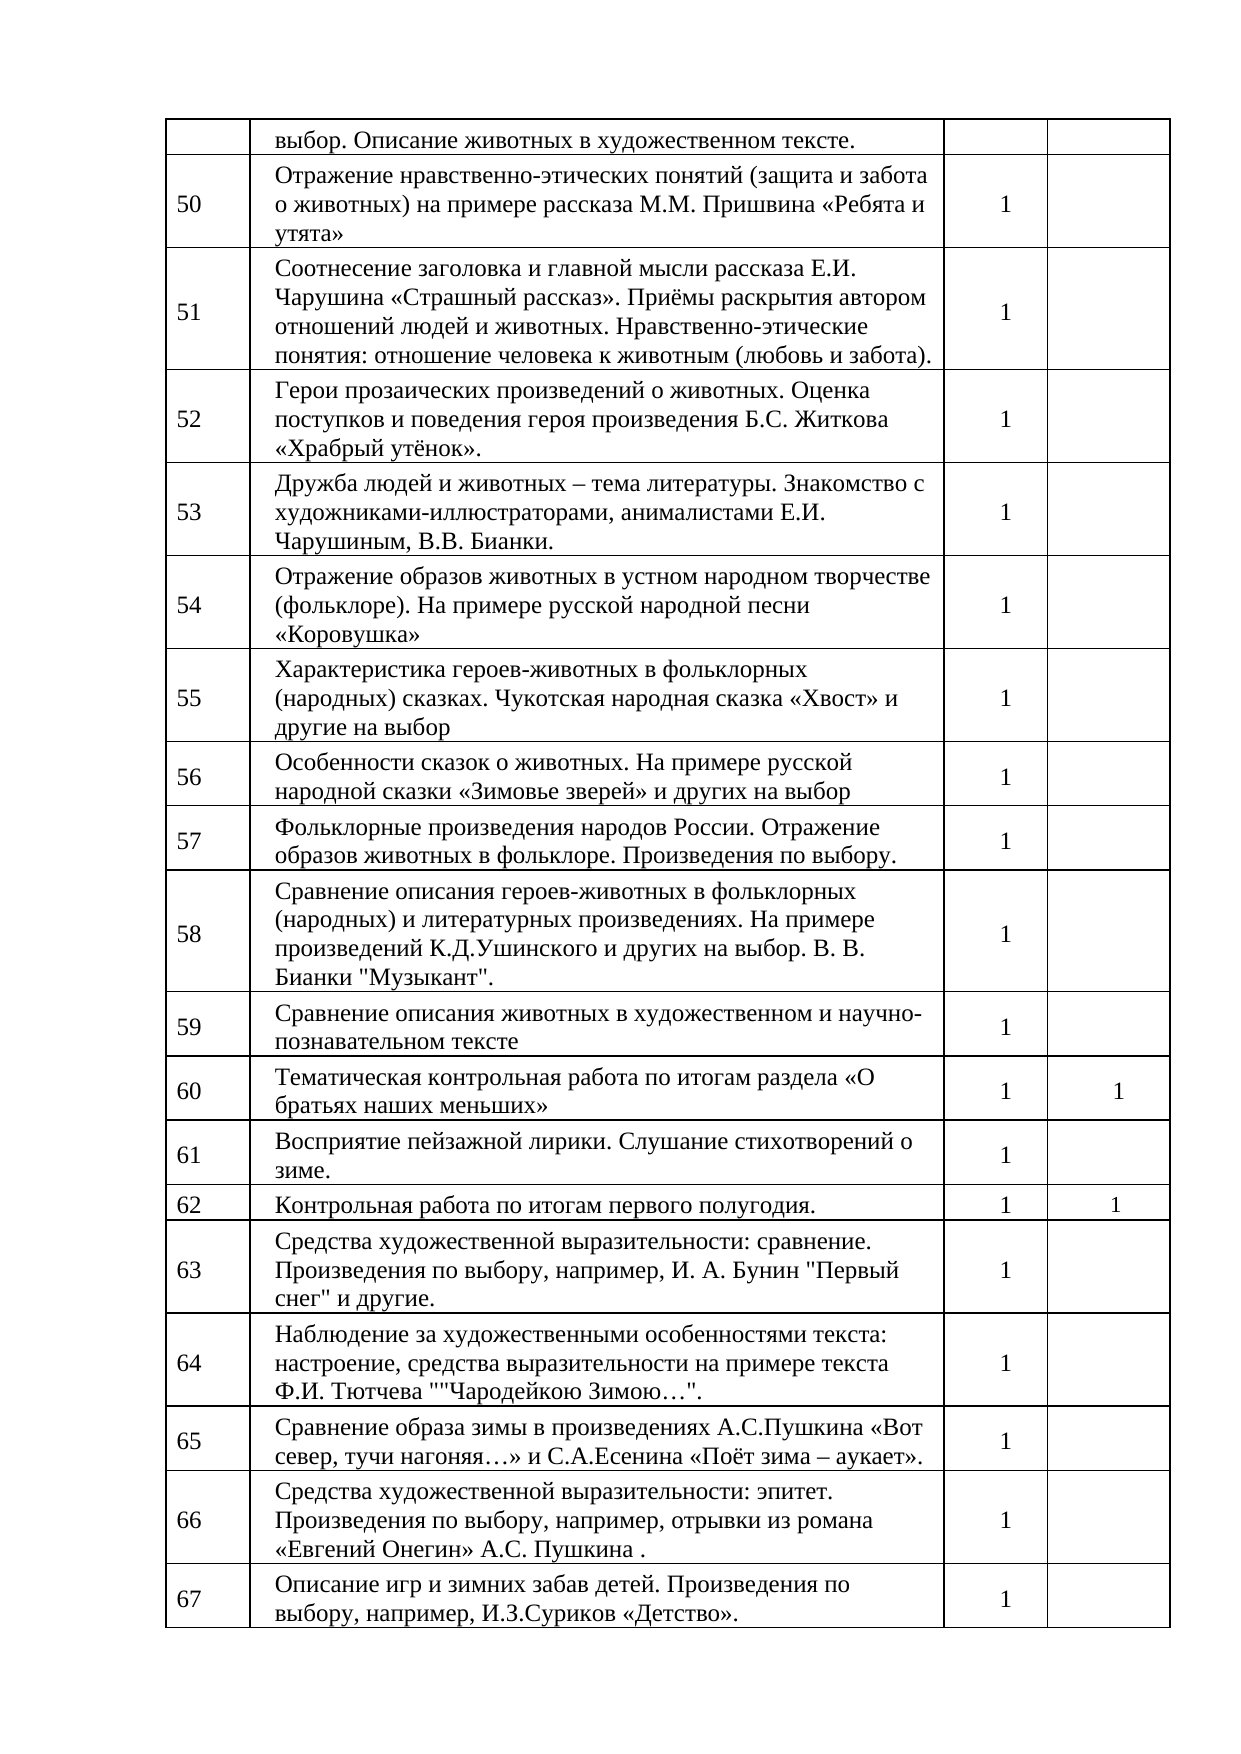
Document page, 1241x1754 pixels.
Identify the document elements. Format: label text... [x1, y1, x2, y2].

table_cell 1 [945, 1185, 1047, 1219]
table_cell [1048, 1314, 1169, 1405]
table_cell 1 [945, 1564, 1047, 1627]
table_cell 58 [167, 871, 249, 991]
table_cell Особенности сказок о животных. На примере русской народной сказки «Зимовье зверей» и других на выбор [251, 742, 943, 805]
table_cell [1048, 463, 1169, 554]
table_cell [1048, 992, 1169, 1055]
table_cell 1 [945, 463, 1047, 554]
table_cell 1 [945, 806, 1047, 869]
table_cell [1048, 871, 1169, 991]
table_cell 52 [167, 370, 249, 461]
table_cell 1 [945, 649, 1047, 741]
table_cell 61 [167, 1121, 249, 1184]
table_cell Соотнесение заголовка и главной мысли рассказа Е.И. Чарушина «Страшный рассказ». Приёмы раскрытия автором отношений людей и животных. Нравственно-этические понятия: отношение человека к животным (любовь и забота). [251, 248, 943, 368]
table_cell 66 [167, 1471, 249, 1562]
table_cell Описание игр и зимних забав детей. Произведения по выбору, например, И.З.Суриков «Детство». [251, 1564, 943, 1627]
table_cell 62 [167, 1185, 249, 1219]
table_cell 56 [167, 742, 249, 805]
table_cell 1 [945, 1407, 1047, 1469]
table_cell 1 [945, 1221, 1047, 1312]
table_cell 49 [167, 120, 249, 154]
table_cell 1 [1048, 1057, 1169, 1119]
table_cell 59 [167, 992, 249, 1055]
table_cell [1048, 649, 1169, 741]
table_cell 1 [945, 1057, 1047, 1119]
table_cell [1048, 1564, 1169, 1627]
table_cell Характеристика героев-животных в фольклорных (народных) сказках. Чукотская народная сказка «Хвост» и другие на выбор [251, 649, 943, 741]
table_cell 64 [167, 1314, 249, 1405]
table_cell 1 [945, 370, 1047, 461]
table_cell 51 [167, 248, 249, 368]
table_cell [251, 120, 943, 154]
table_cell 1 [945, 742, 1047, 805]
table_cell 63 [167, 1221, 249, 1312]
table_cell [1048, 120, 1169, 154]
table_cell [1048, 806, 1169, 869]
table_cell Тематическая контрольная работа по итогам раздела «О братьях наших меньших» [251, 1057, 943, 1119]
table_cell Отражение образов животных в устном народном творчестве (фольклоре). На примере русской народной песни «Коровушка» [251, 556, 943, 647]
table_cell 1 [1048, 1185, 1169, 1219]
table_cell 1 [945, 248, 1047, 368]
table_cell 1 [945, 1121, 1047, 1184]
table_cell [1048, 248, 1169, 368]
table_cell Дружба людей и животных – тема литературы. Знакомство с художниками-иллюстраторами, анималистами Е.И. Чарушиным, В.В. Бианки. [251, 463, 943, 554]
table_cell 65 [167, 1407, 249, 1469]
table_cell Герои прозаических произведений о животных. Оценка поступков и поведения героя произведения Б.С. Житкова «Храбрый утёнок». [251, 370, 943, 461]
table_cell [1048, 556, 1169, 647]
table_cell [1048, 370, 1169, 461]
table_cell Контрольная работа по итогам первого полугодия. [251, 1185, 943, 1219]
table_cell 60 [167, 1057, 249, 1119]
table_cell 1 [945, 992, 1047, 1055]
table_cell Сравнение описания животных в художественном и научно-познавательном тексте [251, 992, 943, 1055]
table_cell Восприятие пейзажной лирики. Слушание стихотворений о зиме. [251, 1121, 943, 1184]
table_cell 53 [167, 463, 249, 554]
table_cell [1048, 1471, 1169, 1562]
table_cell Наблюдение за художественными особенностями текста: настроение, средства выразительности на примере текста Ф.И. Тютчева ""Чародейкою Зимою…". [251, 1314, 943, 1405]
table_cell 55 [167, 649, 249, 741]
table_cell [1048, 1221, 1169, 1312]
table_cell Средства художественной выразительности: эпитет. Произведения по выбору, например, отрывки из романа «Евгений Онегин» А.С. Пушкина . [251, 1471, 943, 1562]
table_cell 1 [945, 556, 1047, 647]
table_cell [1048, 155, 1169, 247]
table_cell 50 [167, 155, 249, 247]
table_cell Средства художественной выразительности: сравнение. Произведения по выбору, например, И. А. Бунин "Первый снег" и другие. [251, 1221, 943, 1312]
table_cell 54 [167, 556, 249, 647]
table_cell [1048, 1407, 1169, 1469]
table_cell 67 [167, 1564, 249, 1627]
table_cell Фольклорные произведения народов России. Отражение образов животных в фольклоре. Произведения по выбору. [251, 806, 943, 869]
table_cell 1 [945, 1471, 1047, 1562]
table_cell Сравнение образа зимы в произведениях А.С.Пушкина «Вот север, тучи нагоняя…» и С.А.Есенина «Поёт зима – аукает». [251, 1407, 943, 1469]
table_cell [1048, 1121, 1169, 1184]
table_cell 1 [945, 871, 1047, 991]
table_cell Сравнение описания героев-животных в фольклорных (народных) и литературных произведениях. На примере произведений К.Д.Ушинского и других на выбор. В. В. Бианки "Музыкант". [251, 871, 943, 991]
table_cell [1048, 742, 1169, 805]
table_cell 1 [945, 155, 1047, 247]
table_cell 1 [945, 120, 1047, 154]
table_cell Отражение нравственно-этических понятий (защита и забота о животных) на примере рассказа М.М. Пришвина «Ребята и утята» [251, 155, 943, 247]
table_cell 1 [945, 1314, 1047, 1405]
table_cell 57 [167, 806, 249, 869]
